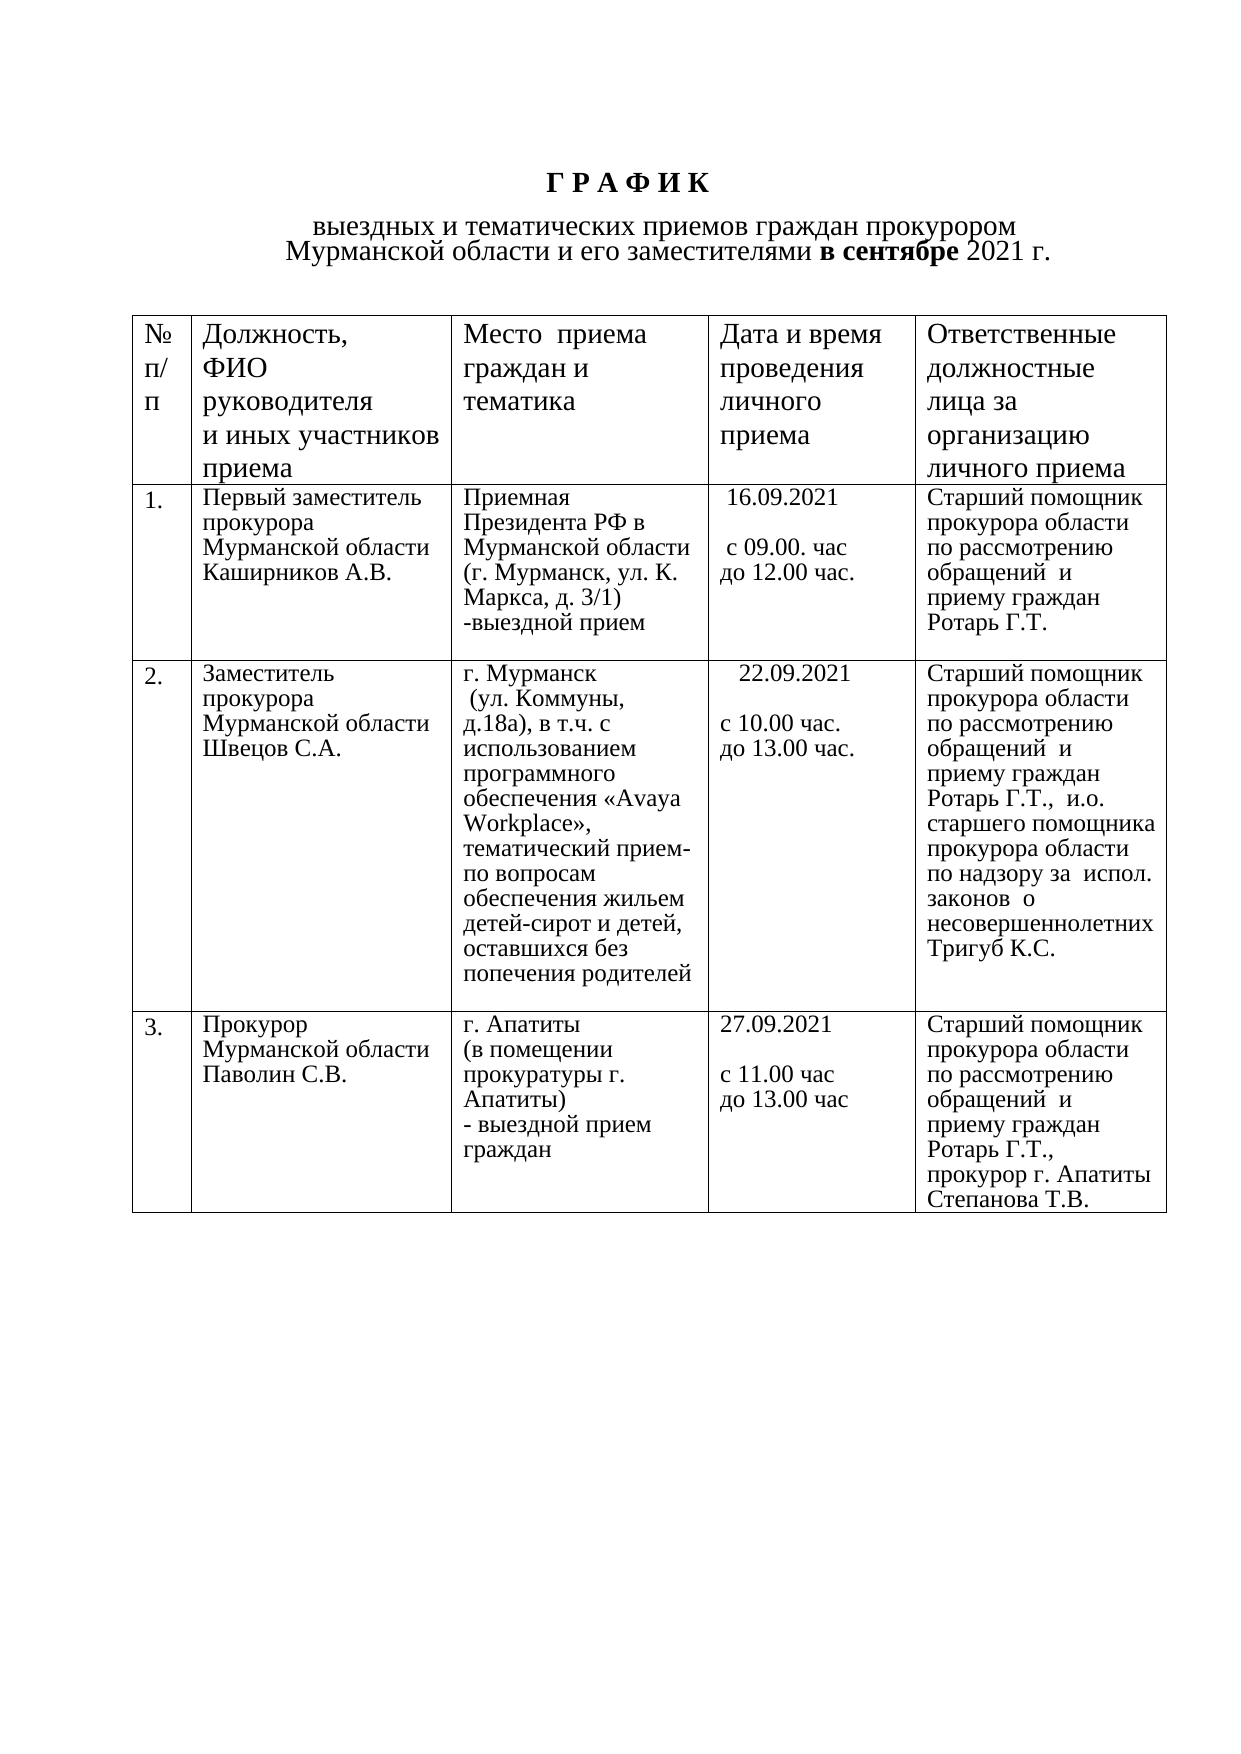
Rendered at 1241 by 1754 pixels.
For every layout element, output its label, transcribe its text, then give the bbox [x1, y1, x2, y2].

table_cell Старший помощник прокурора области по рассмотрению обращений и приему граждан Ротарь Г.Т., и.о. старшего помощника прокурора области по надзору за испол. законов о несовершеннолетних Тригуб К.С. [916, 661, 1166, 1011]
table_cell 22.09.2021 с 10.00 час. до 13.00 час. [709, 661, 915, 1011]
table_header № п/п [133, 316, 191, 484]
table_cell Старший помощник прокурора области по рассмотрению обращений и приему граждан Ротарь Г.Т. [916, 485, 1166, 660]
table_cell Приемная Президента РФ в Мурманской области (г. Мурманск, ул. К. Маркса, д. 3/1) -выездной прием [452, 485, 708, 660]
table_cell 16.09.2021 с 09.00. час до 12.00 час. [709, 485, 915, 660]
text выездных и тематических приемов граждан прокурором [177, 215, 1152, 240]
table_cell 1. [133, 485, 191, 660]
table_cell Заместитель прокурора Мурманской области Швецов С.А. [192, 661, 451, 1011]
table_cell 2. [133, 661, 191, 1011]
table_header Дата и время проведения личного приема [709, 316, 915, 484]
table_cell 27.09.2021 с 11.00 час до 13.00 час [709, 1012, 915, 1212]
text Г Р А Ф И К [177, 165, 1152, 198]
table_cell г. Мурманск (ул. Коммуны, д.18а), в т.ч. с использованием программного обеспечения «Avaya Workplace», тематический прием- по вопросам обеспечения жильем детей-сирот и детей, оставшихся без попечения родителей [452, 661, 708, 1011]
table_cell 3. [133, 1012, 191, 1212]
table_header Место приема граждан и тематика [452, 316, 708, 484]
table_cell г. Апатиты (в помещении прокуратуры г. Апатиты) - выездной прием граждан [452, 1012, 708, 1212]
text Мурманской области и его заместителями в сентябре 2021 г. [177, 240, 1152, 265]
table_header Должность, ФИО руководителя и иных участников приема [192, 316, 451, 484]
table_header Ответственные должностные лица за организацию личного приема [916, 316, 1166, 484]
table_cell Первый заместитель прокурора Мурманской области Каширников А.В. [192, 485, 451, 660]
table_cell Прокурор Мурманской области Паволин С.В. [192, 1012, 451, 1212]
table_cell Старший помощник прокурора области по рассмотрению обращений и приему граждан Ротарь Г.Т., прокурор г. Апатиты Степанова Т.В. [916, 1012, 1166, 1212]
